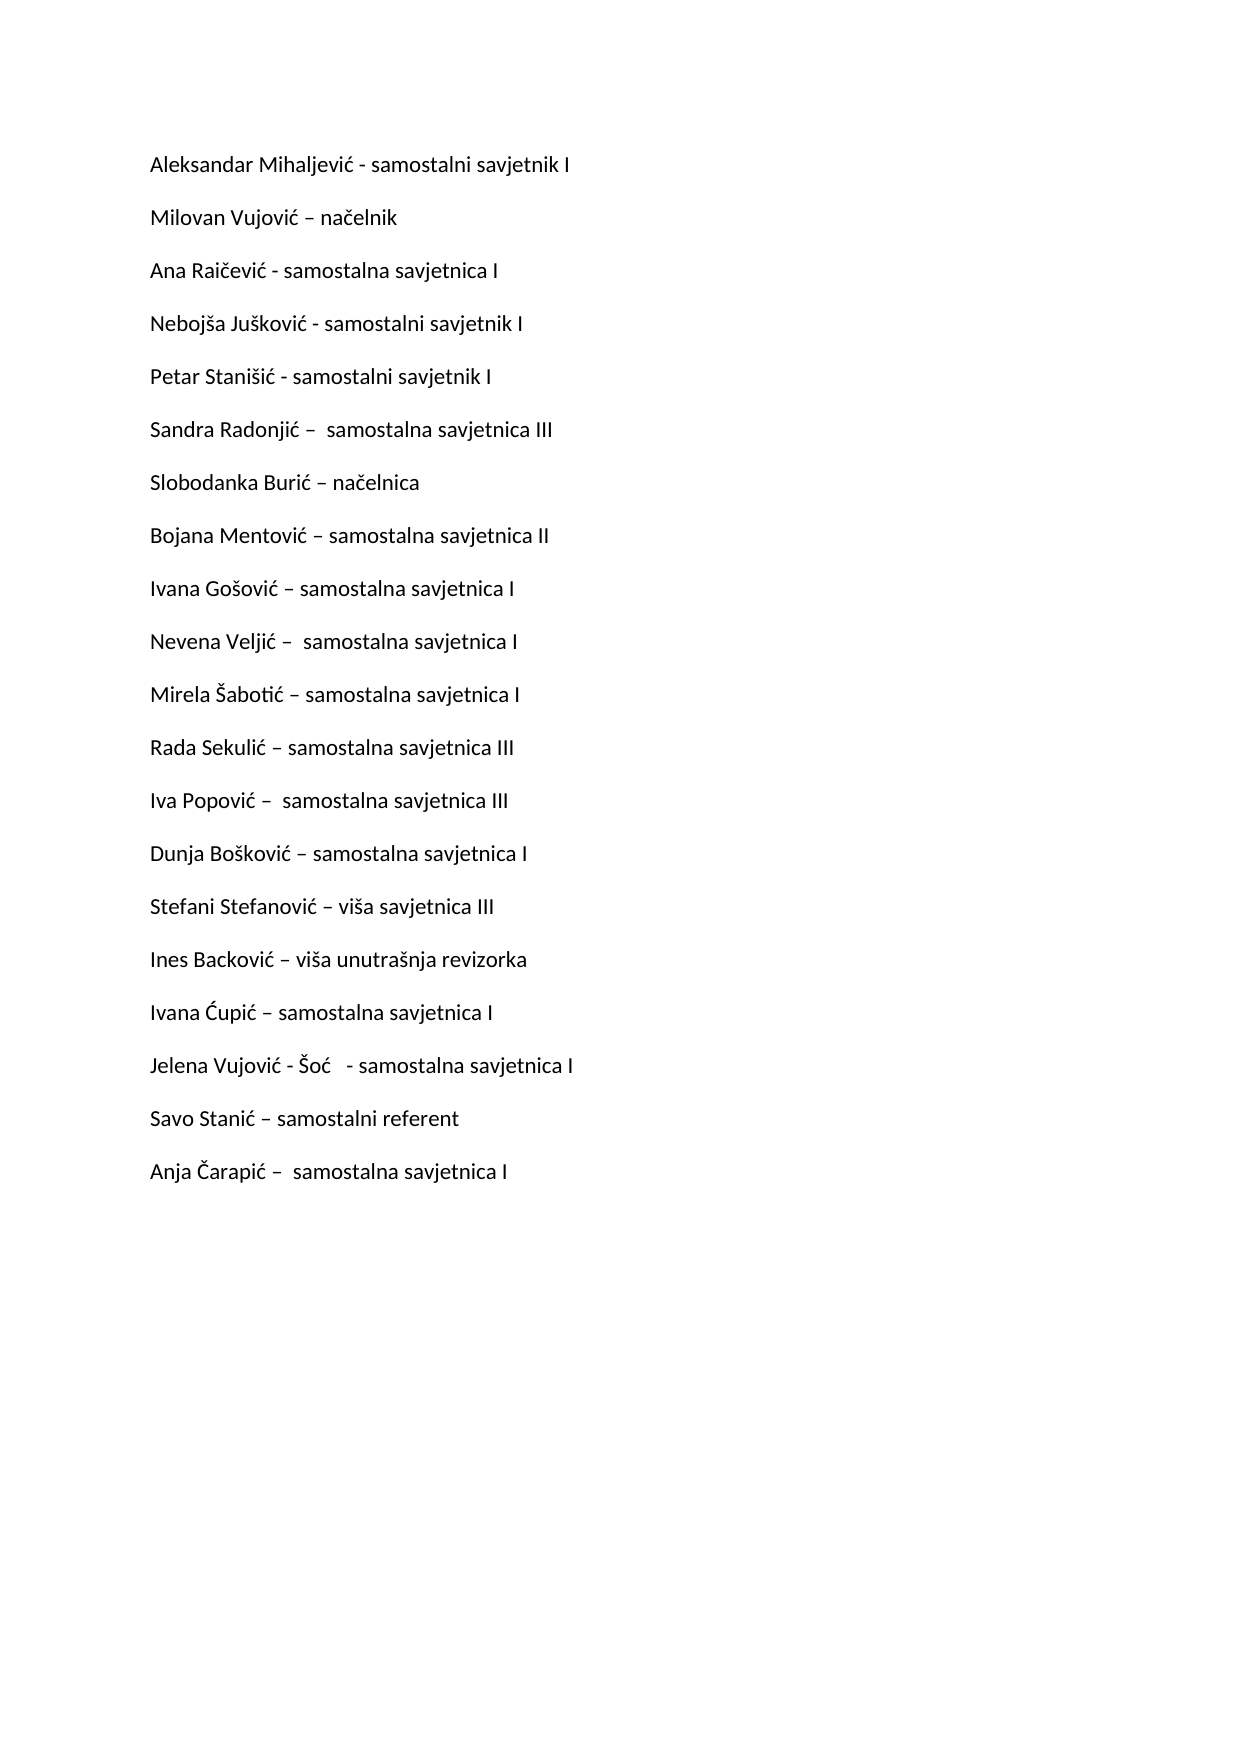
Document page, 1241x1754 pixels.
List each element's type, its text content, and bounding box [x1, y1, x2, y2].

text Milovan Vujović – načelnik [150, 203, 1090, 231]
text Nevena Veljić – samostalna savjetnica I [150, 627, 1090, 655]
text Petar Stanišić - samostalni savjetnik I [150, 362, 1090, 390]
text Dunja Bošković – samostalna savjetnica I [150, 839, 1090, 867]
text Sandra Radonjić – samostalna savjetnica III [150, 415, 1090, 443]
text Stefani Stefanović – viša savjetnica III [150, 892, 1090, 920]
text Mirela Šabotić – samostalna savjetnica I [150, 680, 1090, 708]
text Anja Čarapić – samostalna savjetnica I [150, 1157, 1090, 1185]
text Ana Raičević - samostalna savjetnica I [150, 256, 1090, 284]
text Ines Backović – viša unutrašnja revizorka [150, 945, 1090, 973]
text Nebojša Jušković - samostalni savjetnik I [150, 309, 1090, 337]
text Iva Popović – samostalna savjetnica III [150, 786, 1090, 814]
text Aleksandar Mihaljević - samostalni savjetnik I [150, 150, 1090, 178]
text Slobodanka Burić – načelnica [150, 468, 1090, 496]
text Rada Sekulić – samostalna savjetnica III [150, 733, 1090, 761]
text Bojana Mentović – samostalna savjetnica II [150, 521, 1090, 549]
text Savo Stanić – samostalni referent [150, 1104, 1090, 1132]
text Ivana Gošović – samostalna savjetnica I [150, 574, 1090, 602]
text Ivana Ćupić – samostalna savjetnica I [150, 998, 1090, 1026]
text Jelena Vujović - Šoć - samostalna savjetnica I [150, 1051, 1090, 1079]
